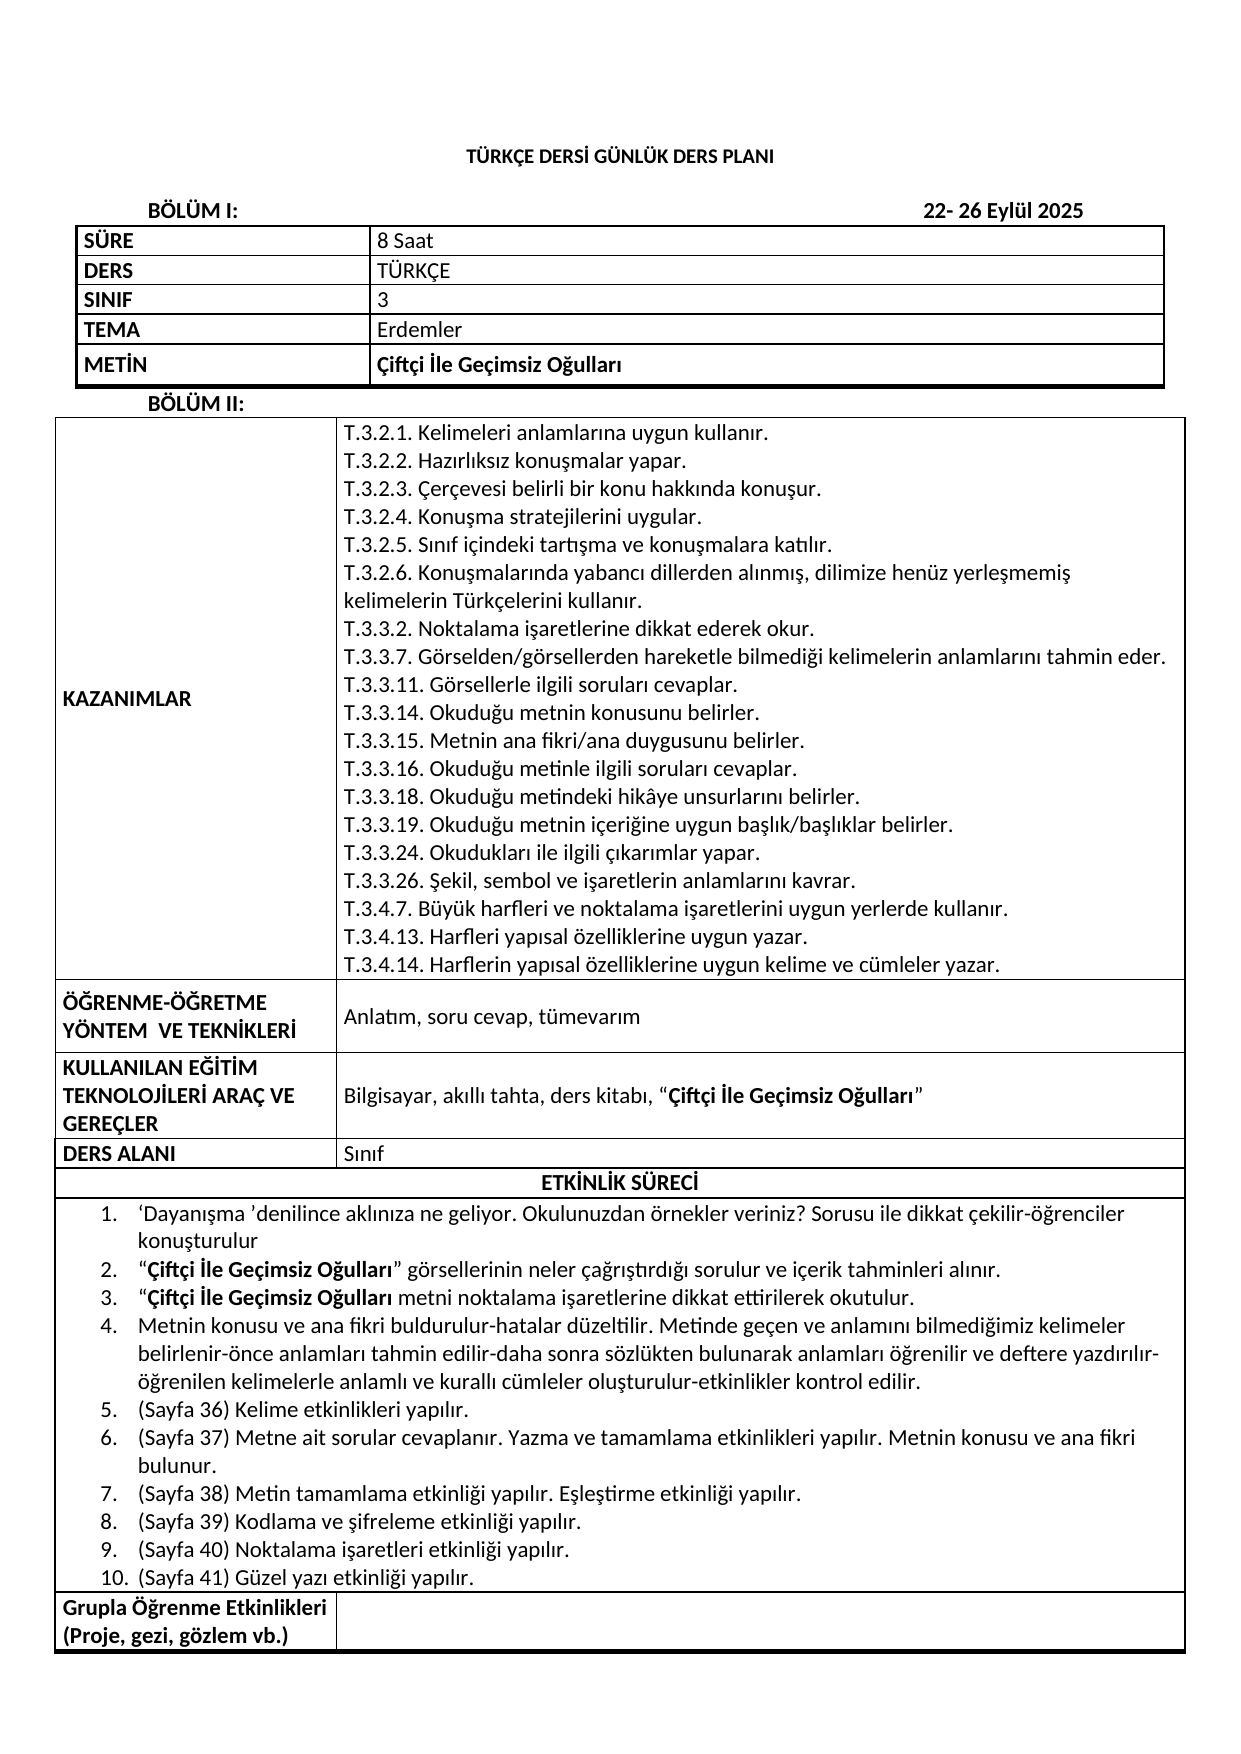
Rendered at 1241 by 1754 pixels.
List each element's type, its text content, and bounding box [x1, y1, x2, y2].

text BÖLÜM I: 22- 26 Eylül 2025 [148, 197, 1092, 224]
table_header T.3.2.1. Kelimeleri anlamlarına uygun kullanır. T.3.2.2. Hazırlıksız konuşmalar yapar. T.3.2.3. Çerçevesi belirli bir konu hakkında konuşur. T.3.2.4. Konuşma stratejilerini uygular. T.3.2.5. Sınıf içindeki tartışma ve konuşmalara katılır. T.3.2.6. Konuşmalarında yabancı dillerden alınmış, dilimize henüz yerleşmemiş kelimelerin Türkçelerini kullanır. T.3.3.2. Noktalama işaretlerine dikkat ederek okur. T.3.3.7. Görselden/görsellerden hareketle bilmediği kelimelerin anlamlarını tahmin eder. T.3.3.11. Görsellerle ilgili soruları cevaplar. T.3.3.14. Okuduğu metnin konusunu belirler. T.3.3.15. Metnin ana fikri/ana duygusunu belirler. T.3.3.16. Okuduğu metinle ilgili soruları cevaplar. T.3.3.18. Okuduğu metindeki hikâye unsurlarını belirler. T.3.3.19. Okuduğu metnin içeriğine uygun başlık/başlıklar belirler. T.3.3.24. Okudukları ile ilgili çıkarımlar yapar. T.3.3.26. Şekil, sembol ve işaretlerin anlamlarını kavrar. T.3.4.7. Büyük harfleri ve noktalama işaretlerini uygun yerlerde kullanır. T.3.4.13. Harfleri yapısal özelliklerine uygun yazar. T.3.4.14. Harflerin yapısal özelliklerine uygun kelime ve cümleler yazar. [337, 418, 1184, 978]
table_cell KULLANILAN EĞİTİM TEKNOLOJİLERİ ARAÇ VE GEREÇLER [56, 1053, 336, 1137]
text TÜRKÇE DERSİ GÜNLÜK DERS PLANI [148, 143, 1092, 168]
table_cell 3 [371, 285, 1163, 313]
table_header 8 Saat [371, 227, 1163, 255]
table_cell SINIF [78, 285, 369, 313]
table_cell ‘Dayanışma ’denilince aklınıza ne geliyor. Okulunuzdan örnekler veriniz? Sorusu ile dikkat çekilir-öğrenciler konuşturulur “Çiftçi İle Geçimsiz Oğulları” görsellerinin neler çağrıştırdığı sorulur ve içerik tahminleri alınır. “Çiftçi İle Geçimsiz Oğulları metni noktalama işaretlerine dikkat ettirilerek okutulur. Metnin konusu ve ana fikri buldurulur-hatalar düzeltilir. Metinde geçen ve anlamını bilmediğimiz kelimeler belirlenir-önce anlamları tahmin edilir-daha sonra sözlükten bulunarak anlamları öğrenilir ve deftere yazdırılır-öğrenilen kelimelerle anlamlı ve kurallı cümleler oluşturulur-etkinlikler kontrol edilir. (Sayfa 36) Kelime etkinlikleri yapılır. (Sayfa 37) Metne ait sorular cevaplanır. Yazma ve tamamlama etkinlikleri yapılır. Metnin konusu ve ana fikri bulunur. (Sayfa 38) Metin tamamlama etkinliği yapılır. Eşleştirme etkinliği yapılır. (Sayfa 39) Kodlama ve şifreleme etkinliği yapılır. (Sayfa 40) Noktalama işaretleri etkinliği yapılır. (Sayfa 41) Güzel yazı etkinliği yapılır. [56, 1199, 1184, 1591]
table_cell TÜRKÇE [371, 256, 1163, 284]
table_cell TEMA [78, 315, 369, 343]
table_cell Sınıf [337, 1139, 1184, 1167]
table_cell Çiftçi İle Geçimsiz Oğulları [371, 345, 1163, 384]
table_cell [337, 1593, 1184, 1649]
table_cell DERS ALANI [56, 1139, 336, 1167]
table_cell Grupla Öğrenme Etkinlikleri (Proje, gezi, gözlem vb.) [56, 1593, 336, 1649]
table_cell Erdemler [371, 315, 1163, 343]
table_cell ETKİNLİK SÜRECİ [56, 1169, 1184, 1197]
text BÖLÜM II: [148, 389, 1092, 417]
table_header SÜRE [78, 227, 369, 255]
table_cell Anlatım, soru cevap, tümevarım [337, 980, 1184, 1052]
table_header KAZANIMLAR [56, 418, 336, 978]
table_cell DERS [78, 256, 369, 284]
table_cell METİN [78, 345, 369, 384]
table_cell ÖĞRENME-ÖĞRETME YÖNTEM VE TEKNİKLERİ [56, 980, 336, 1052]
table_cell Bilgisayar, akıllı tahta, ders kitabı, “Çiftçi İle Geçimsiz Oğulları” [337, 1053, 1184, 1137]
